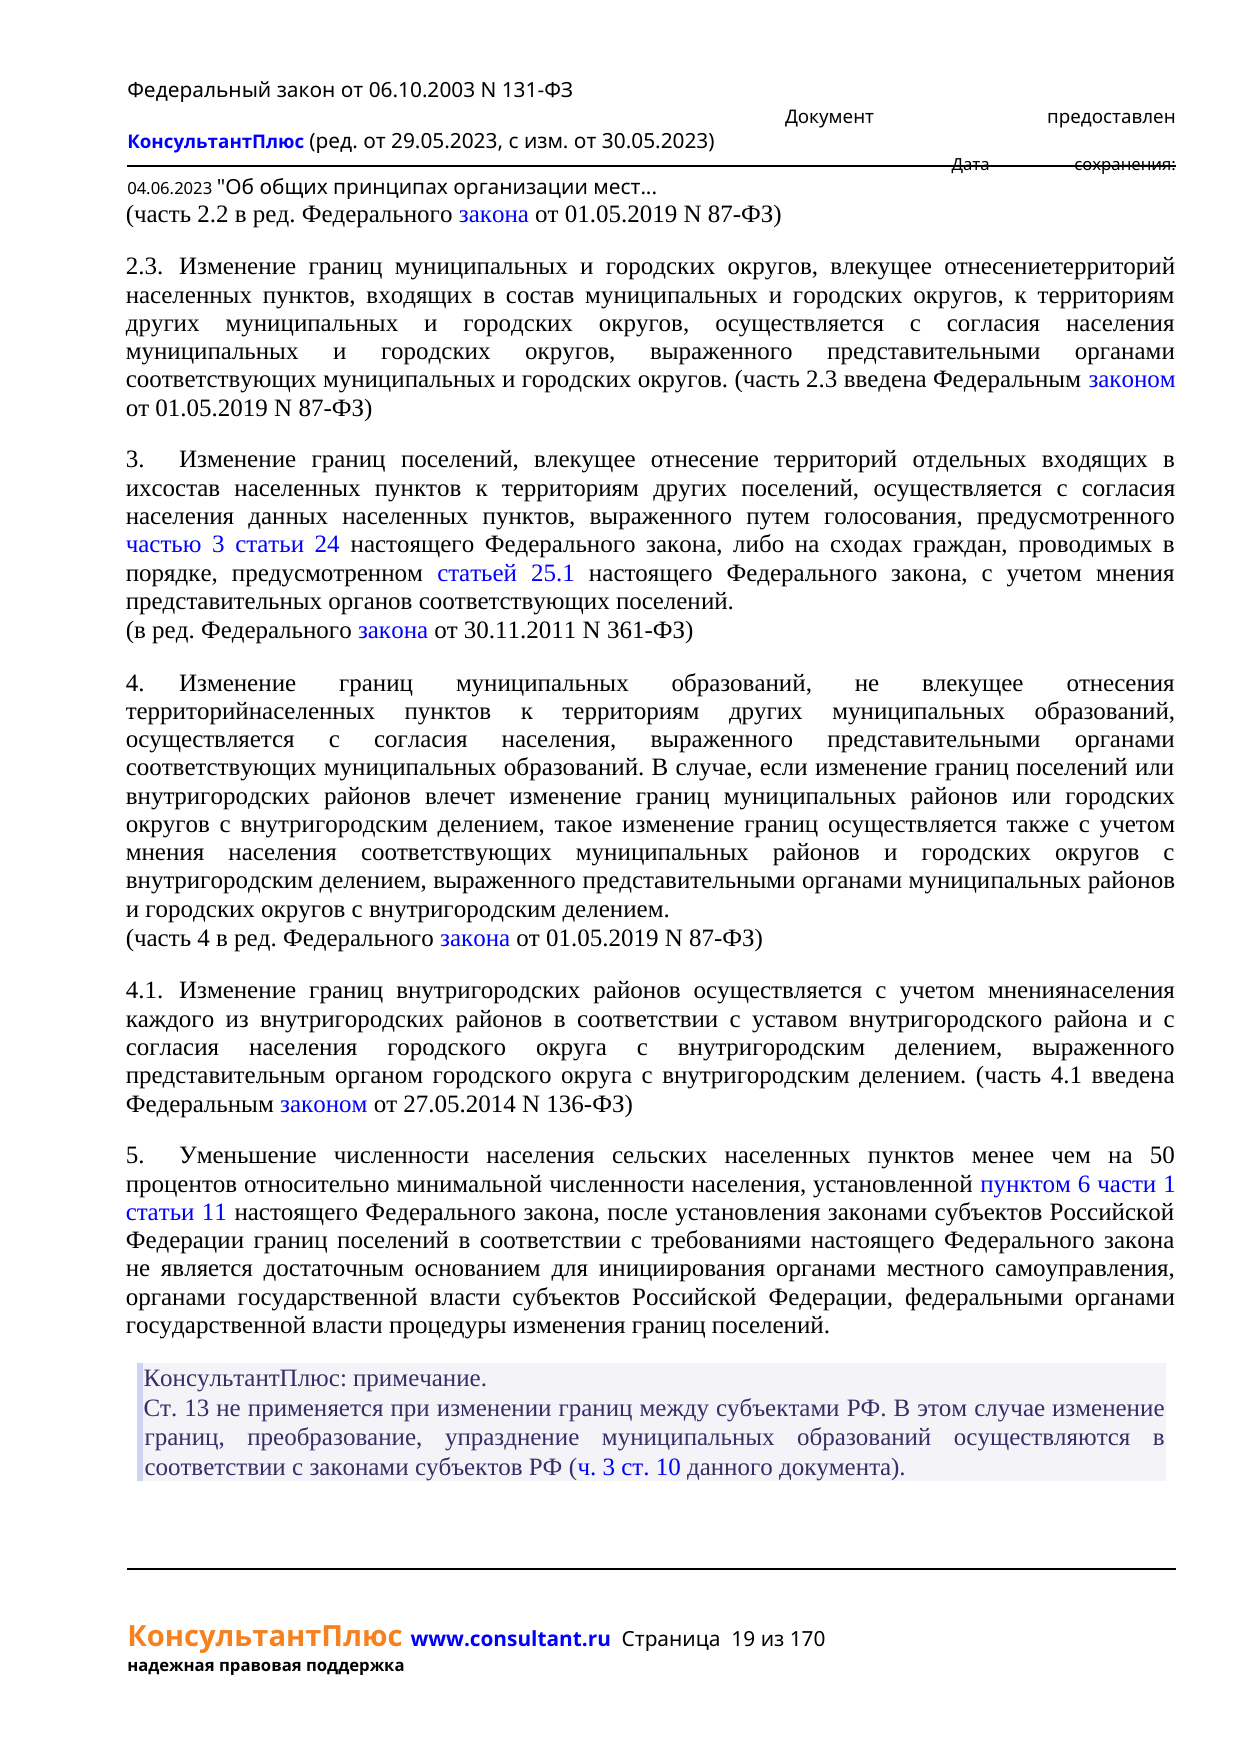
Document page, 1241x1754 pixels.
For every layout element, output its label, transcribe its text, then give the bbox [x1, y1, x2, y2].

list Изменение границ муниципальных образований, не влекущее отнесения территорийнаселенных пунктов к территориям других муниципальных образований, осуществляется с согласия населения, выраженного представительными органами соответствующих муниципальных образований. В случае, если изменение границ поселений или внутригородских районов влечет изменение границ муниципальных районов или городских округов с внутригородским делением, такое изменение границ осуществляется также с учетом мнения населения соответствующих муниципальных районов и городских округов с внутригородским делением, выраженного представительными органами муниципальных районов и городских округов с внутригородским делением. [126, 668, 1176, 922]
list Изменение границ внутригородских районов осуществляется с учетом мнениянаселения каждого из внутригородских районов в соответствии с уставом внутригородского района и с согласия населения городского округа с внутригородским делением, выраженного представительным органом городского округа с внутригородским делением. (часть 4.1 введена Федеральным законом от 27.05.2014 N 136-ФЗ) [126, 976, 1176, 1117]
text (часть 4 в ред. Федерального закона от 01.05.2019 N 87-ФЗ) [126, 924, 1176, 952]
text Ст. 13 не применяется при изменении границ между субъектами РФ. В этом случае изменение границ, преобразование, упразднение муниципальных образований осуществляются в соответствии с законами субъектов РФ (ч. 3 ст. 10 данного документа). [143, 1393, 1166, 1481]
text КонсультантПлюс: примечание. [143, 1363, 1166, 1391]
list Изменение границ поселений, влекущее отнесение территорий отдельных входящих в ихсостав населенных пунктов к территориям других поселений, осуществляется с согласия населения данных населенных пунктов, выраженного путем голосования, предусмотренного частью 3 статьи 24 настоящего Федерального закона, либо на сходах граждан, проводимых в порядке, предусмотренном статьей 25.1 настоящего Федерального закона, с учетом мнения представительных органов соответствующих поселений. [126, 445, 1176, 614]
list Изменение границ муниципальных и городских округов, влекущее отнесениетерриторий населенных пунктов, входящих в состав муниципальных и городских округов, к территориям других муниципальных и городских округов, осуществляется с согласия населения муниципальных и городских округов, выраженного представительными органами соответствующих муниципальных и городских округов. (часть 2.3 введена Федеральным законом от 01.05.2019 N 87-ФЗ) [126, 252, 1176, 421]
list Уменьшение численности населения сельских населенных пунктов менее чем на 50 процентов относительно минимальной численности населения, установленной пунктом 6 части 1 статьи 11 настоящего Федерального закона, после установления законами субъектов Российской Федерации границ поселений в соответствии с требованиями настоящего Федерального закона не является достаточным основанием для инициирования органами местного самоуправления, органами государственной власти субъектов Российской Федерации, федеральными органами государственной власти процедуры изменения границ поселений. [126, 1141, 1176, 1339]
text (в ред. Федерального закона от 30.11.2011 N 361-ФЗ) [126, 616, 1176, 644]
text (часть 2.2 в ред. Федерального закона от 01.05.2019 N 87-ФЗ) [126, 200, 1176, 228]
